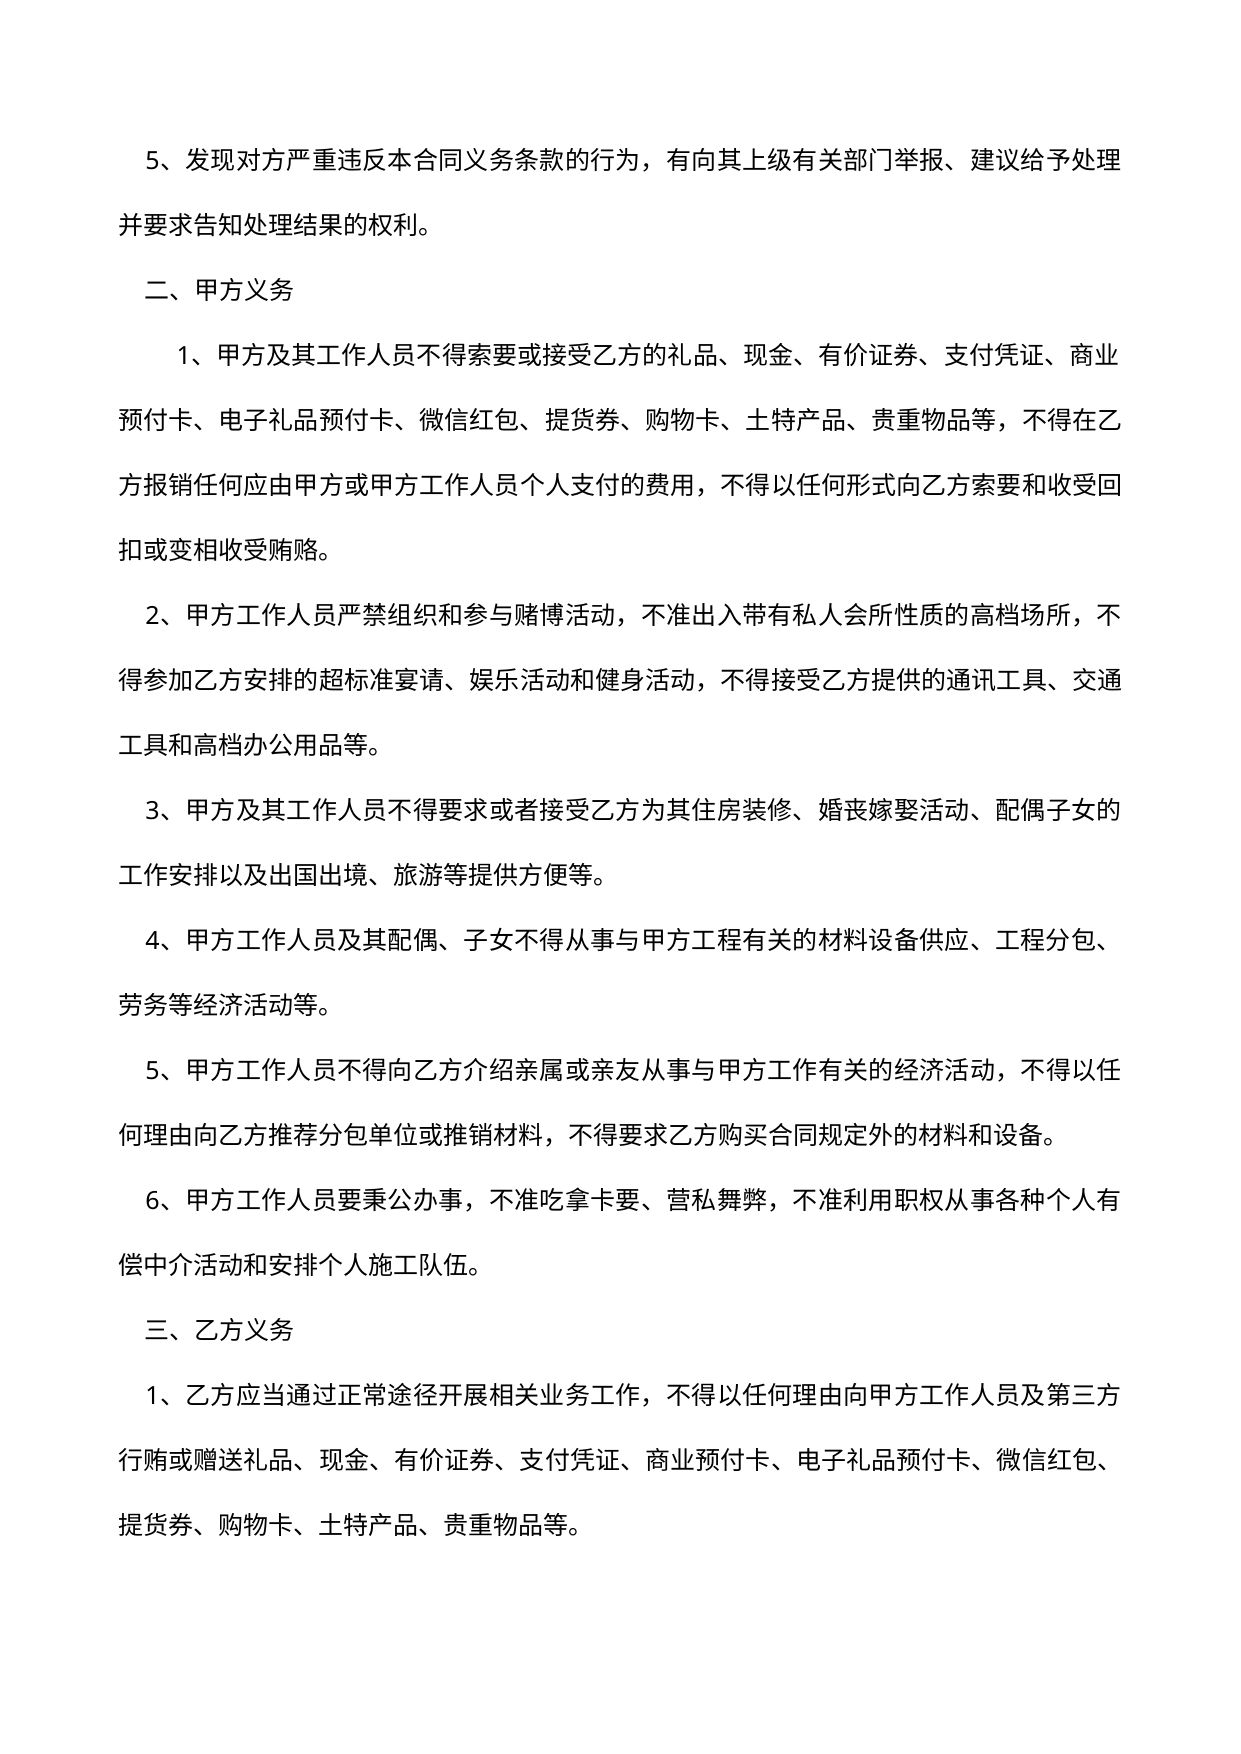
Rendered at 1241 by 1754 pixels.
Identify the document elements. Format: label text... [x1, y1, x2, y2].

text 6、甲方工作人员要秉公办事，不准吃拿卡要、营私舞弊，不准利用职权从事各种个人有偿中介活动和安排个人施工队伍。 [118, 1166, 1122, 1296]
text 2、甲方工作人员严禁组织和参与赌博活动，不准出入带有私人会所性质的高档场所，不得参加乙方安排的超标准宴请、娱乐活动和健身活动，不得接受乙方提供的通讯工具、交通工具和高档办公用品等。 [118, 581, 1122, 776]
text 3、甲方及其工作人员不得要求或者接受乙方为其住房装修、婚丧嫁娶活动、配偶子女的工作安排以及出国出境、旅游等提供方便等。 [118, 776, 1122, 906]
text 4、甲方工作人员及其配偶、子女不得从事与甲方工程有关的材料设备供应、工程分包、劳务等经济活动等。 [118, 906, 1122, 1036]
text 5、发现对方严重违反本合同义务条款的行为，有向其上级有关部门举报、建议给予处理并要求告知处理结果的权利。 [118, 126, 1122, 256]
text 1、甲方及其工作人员不得索要或接受乙方的礼品、现金、有价证券、支付凭证、商业预付卡、电子礼品预付卡、微信红包、提货券、购物卡、土特产品、贵重物品等，不得在乙方报销任何应由甲方或甲方工作人员个人支付的费用，不得以任何形式向乙方索要和收受回扣或变相收受贿赂。 [118, 321, 1122, 581]
text 5、甲方工作人员不得向乙方介绍亲属或亲友从事与甲方工作有关的经济活动，不得以任何理由向乙方推荐分包单位或推销材料，不得要求乙方购买合同规定外的材料和设备。 [118, 1036, 1122, 1166]
text 二、甲方义务 [118, 256, 1122, 321]
text 1、乙方应当通过正常途径开展相关业务工作，不得以任何理由向甲方工作人员及第三方行贿或赠送礼品、现金、有价证券、支付凭证、商业预付卡、电子礼品预付卡、微信红包、提货券、购物卡、土特产品、贵重物品等。 [118, 1361, 1122, 1556]
text 三、乙方义务 [118, 1296, 1122, 1361]
